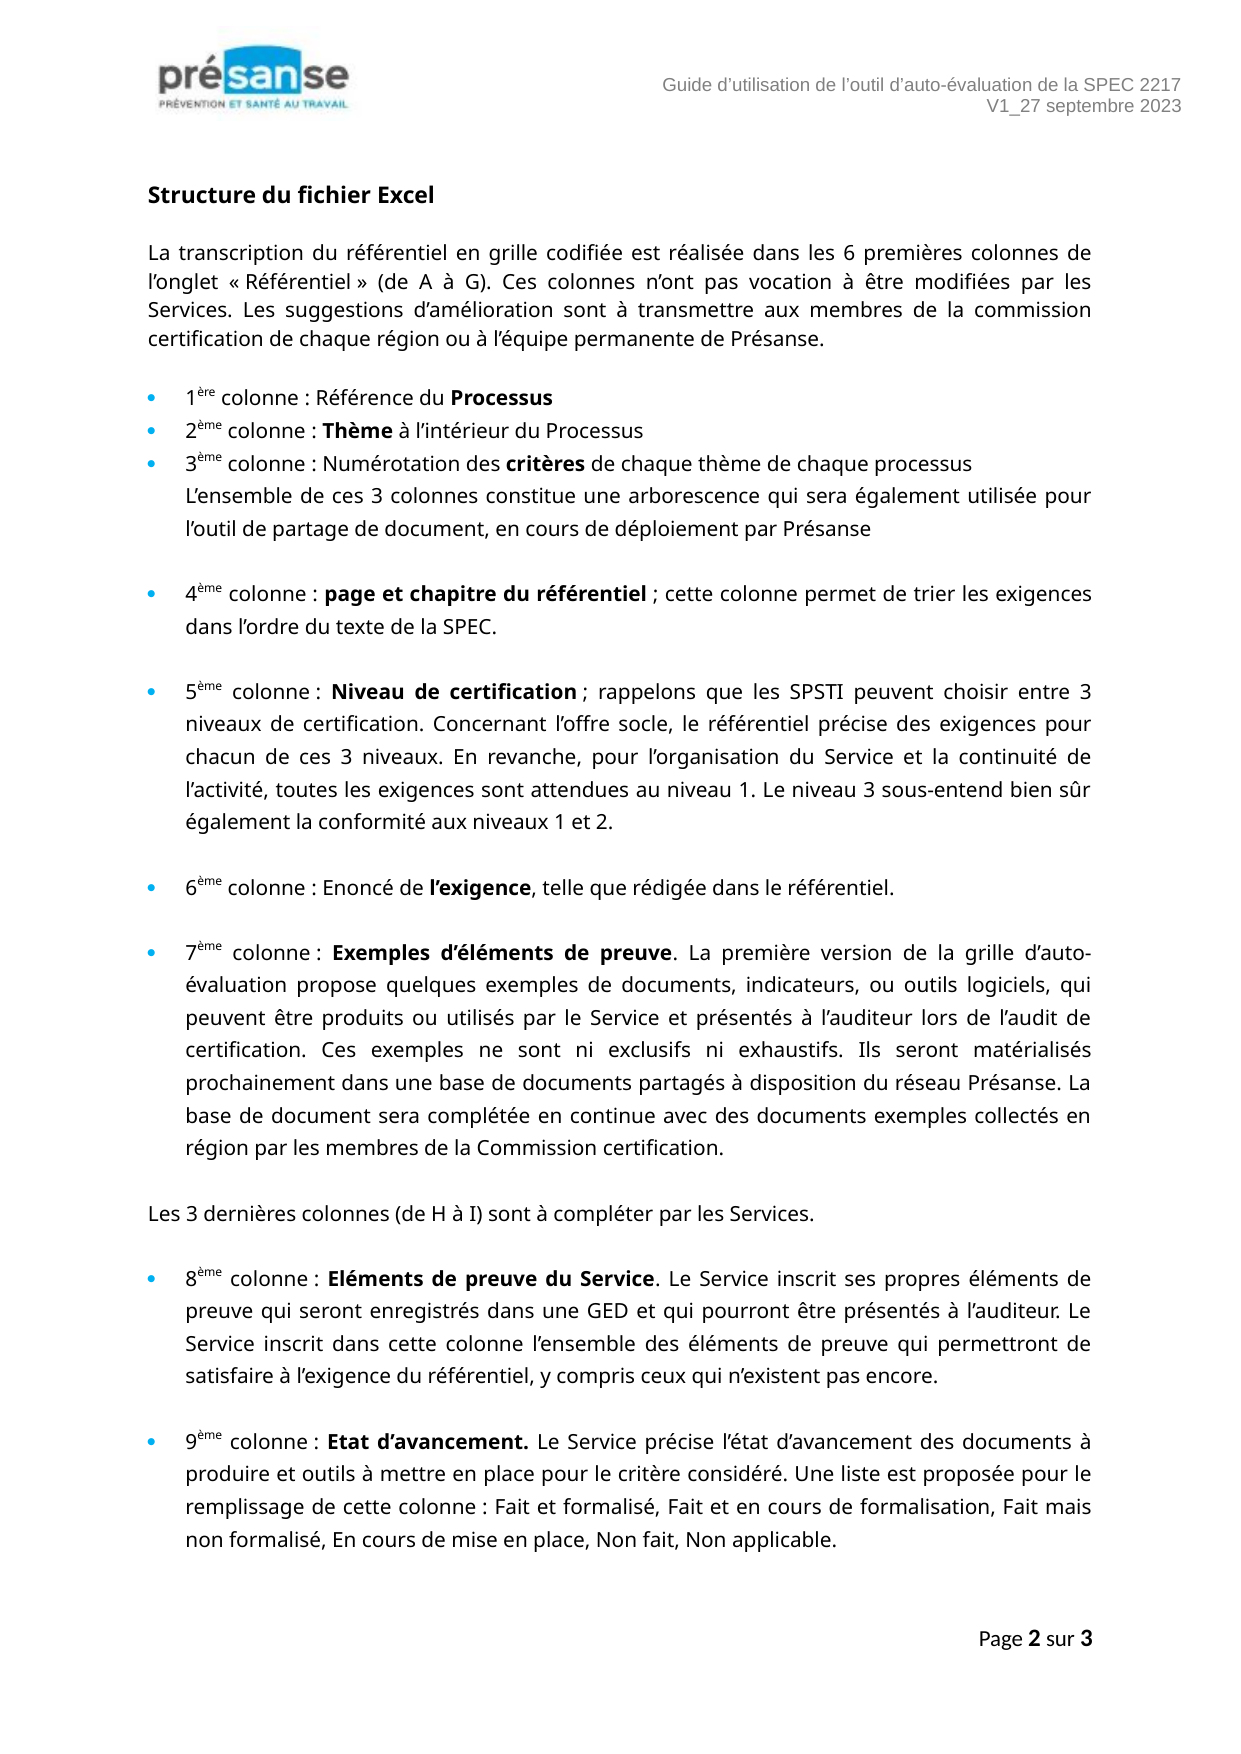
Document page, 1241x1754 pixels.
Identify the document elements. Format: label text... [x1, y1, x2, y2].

list 4ème colonne : page et chapitre du référentiel ; cette colonne permet de trier les exigences dans l’ordre du texte de la SPEC. [148, 579, 1093, 640]
list 2ème colonne : Thème à l’intérieur du Processus [148, 416, 1093, 444]
text La transcription du référentiel en grille codifiée est réalisée dans les 6 premières colonnes de l’onglet « Référentiel » (de A à G). Ces colonnes n’ont pas vocation à être modifiées par les Services. Les suggestions d’amélioration sont à transmettre aux membres de la commission certification de chaque région ou à l’équipe permanente de Présanse. [148, 238, 1093, 352]
list 6ème colonne : Enoncé de l’exigence, telle que rédigée dans le référentiel. [148, 873, 1093, 901]
list 1ère colonne : Référence du Processus [148, 383, 1093, 412]
list 9ème colonne : Etat d’avancement. Le Service précise l’état d’avancement des documents à produire et outils à mettre en place pour le critère considéré. Une liste est proposée pour le remplissage de cette colonne : Fait et formalisé, Fait et en cours de formalisation, Fait mais non formalisé, En cours de mise en place, Non fait, Non applicable. [148, 1427, 1093, 1553]
list 3ème colonne : Numérotation des critères de chaque thème de chaque processus [148, 449, 1093, 477]
list 8ème colonne : Eléments de preuve du Service. Le Service inscrit ses propres éléments de preuve qui seront enregistrés dans une GED et qui pourront être présentés à l’auditeur. Le Service inscrit dans cette colonne l’ensemble des éléments de preuve qui permettront de satisfaire à l’exigence du référentiel, y compris ceux qui n’existent pas encore. [148, 1264, 1093, 1390]
list 5ème colonne : Niveau de certification ; rappelons que les SPSTI peuvent choisir entre 3 niveaux de certification. Concernant l’offre socle, le référentiel précise des exigences pour chacun de ces 3 niveaux. En revanche, pour l’organisation du Service et la continuité de l’activité, toutes les exigences sont attendues au niveau 1. Le niveau 3 sous-entend bien sûr également la conformité aux niveaux 1 et 2. [148, 677, 1093, 836]
list L’ensemble de ces 3 colonnes constitue une arborescence qui sera également utilisée pour l’outil de partage de document, en cours de déploiement par Présanse [185, 481, 1093, 542]
text Structure du fichier Excel [148, 179, 1093, 210]
picture [143, 26, 364, 121]
text Les 3 dernières colonnes (de H à I) sont à compléter par les Services. [148, 1199, 1093, 1227]
list 7ème colonne : Exemples d’éléments de preuve. La première version de la grille d’auto-évaluation propose quelques exemples de documents, indicateurs, ou outils logiciels, qui peuvent être produits ou utilisés par le Service et présentés à l’auditeur lors de l’audit de certification. Ces exemples ne sont ni exclusifs ni exhaustifs. Ils seront matérialisés prochainement dans une base de documents partagés à disposition du réseau Présanse. La base de document sera complétée en continue avec des documents exemples collectés en région par les membres de la Commission certification. [148, 938, 1093, 1162]
